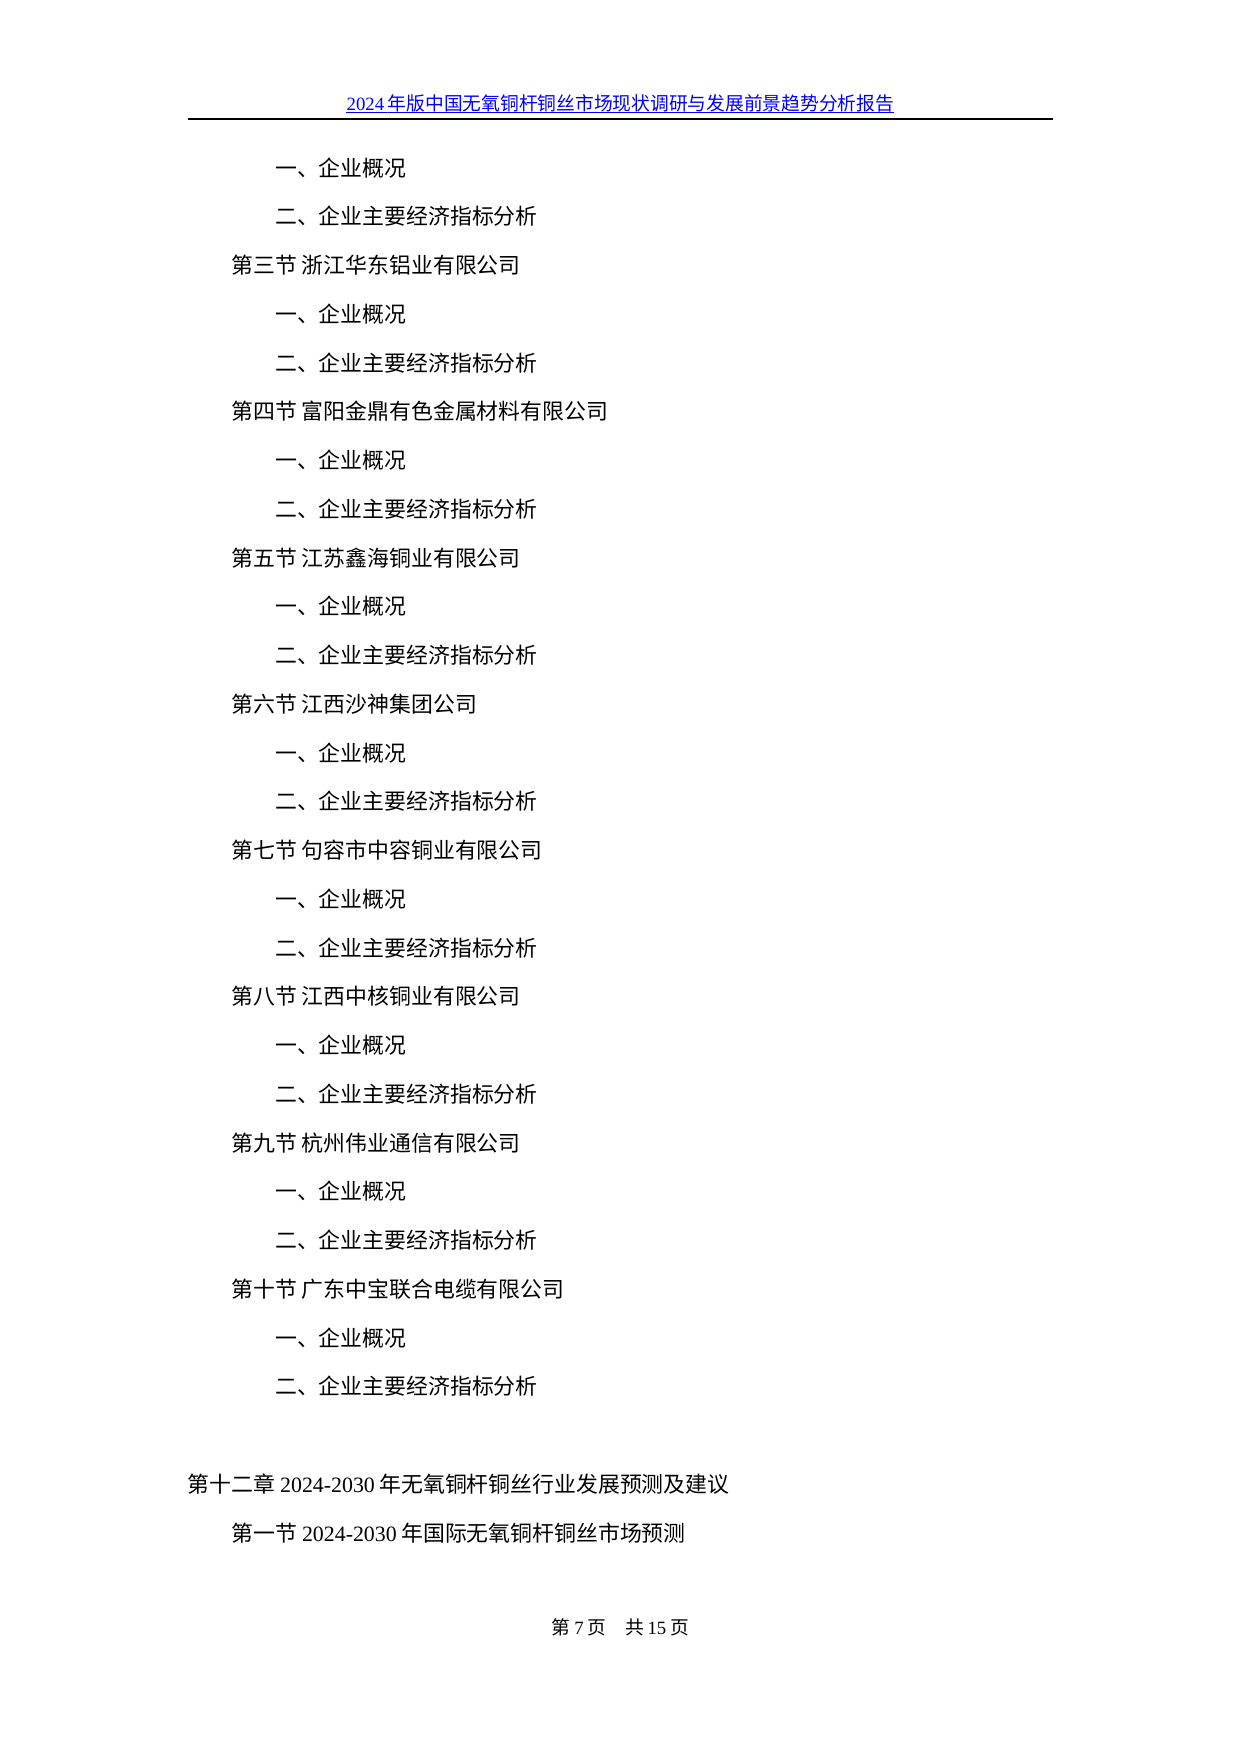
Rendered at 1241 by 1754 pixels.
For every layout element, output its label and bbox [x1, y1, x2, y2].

text [187, 150, 1053, 1548]
